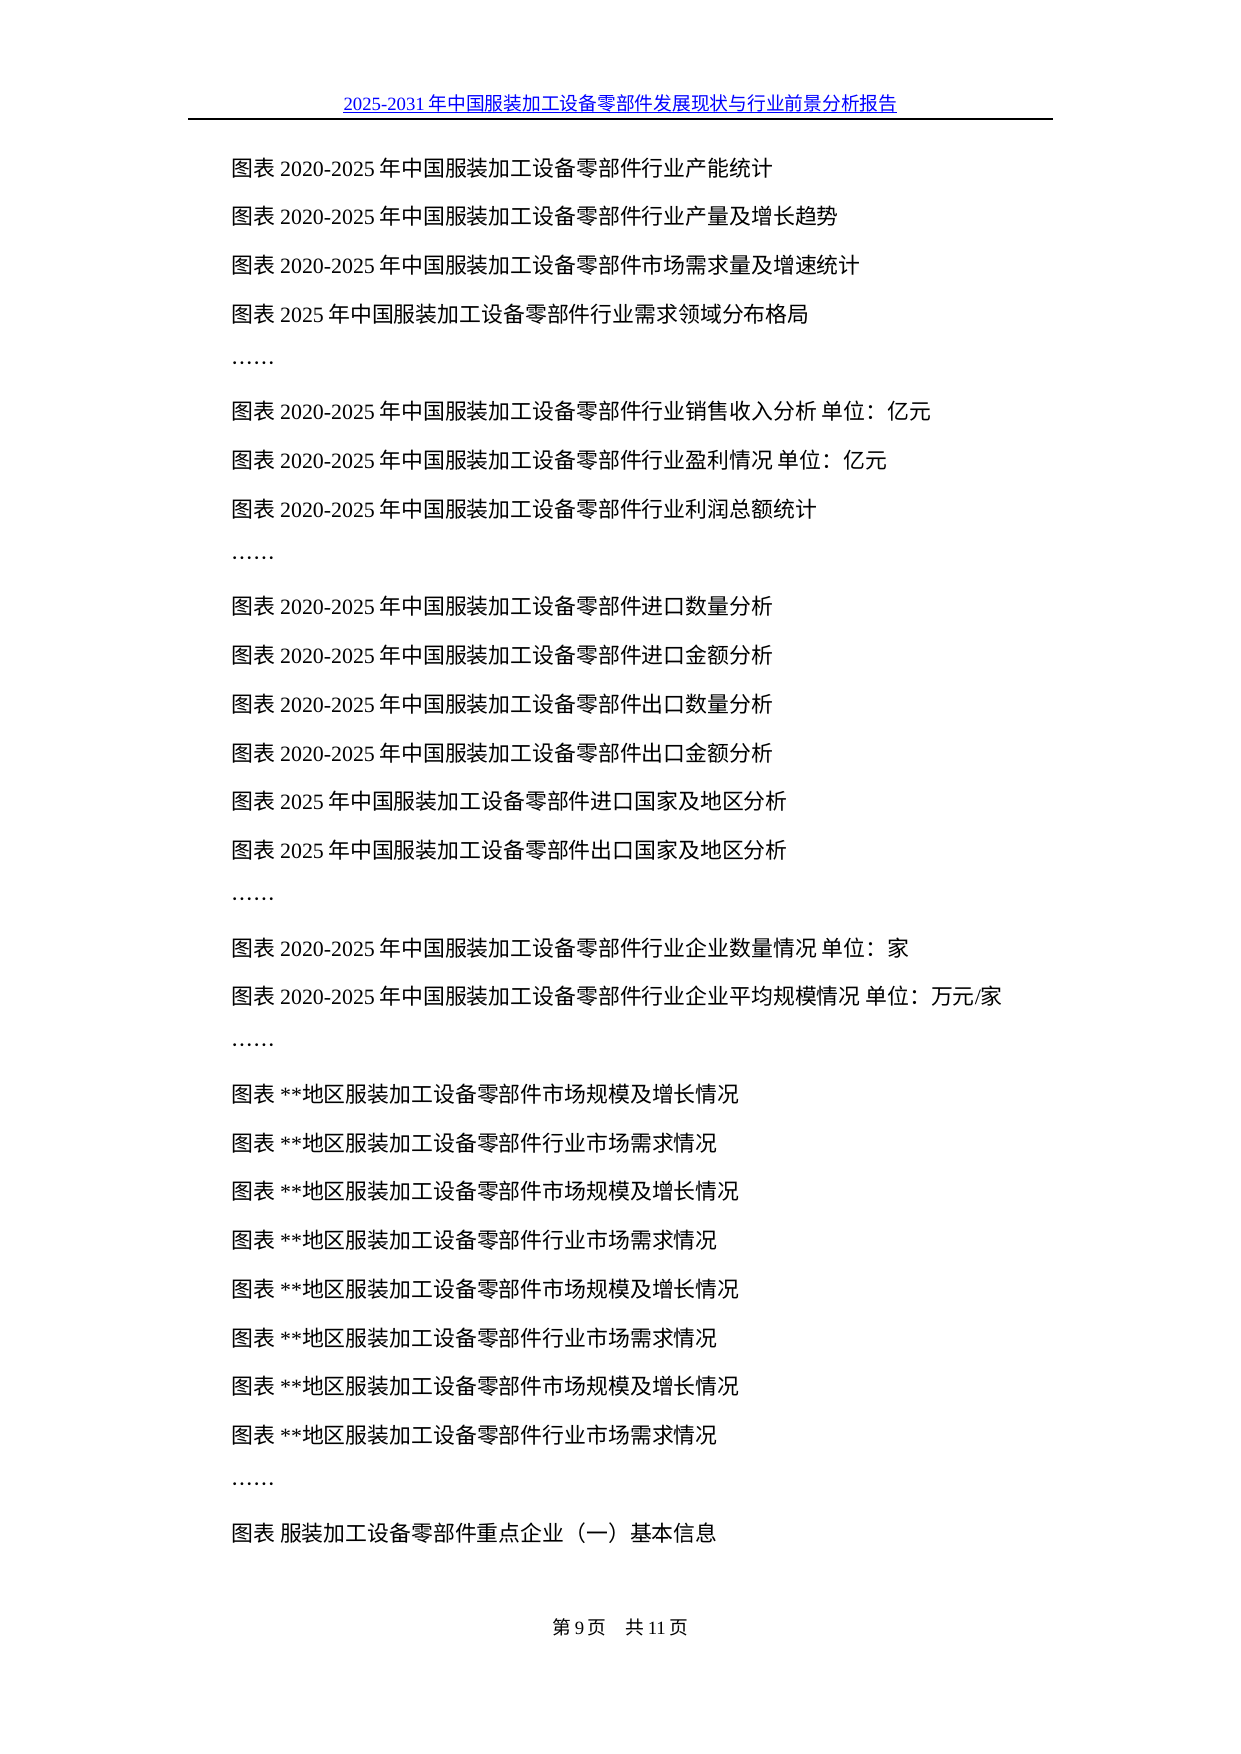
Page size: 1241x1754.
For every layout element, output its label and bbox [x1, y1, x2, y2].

text [187, 150, 1053, 1548]
